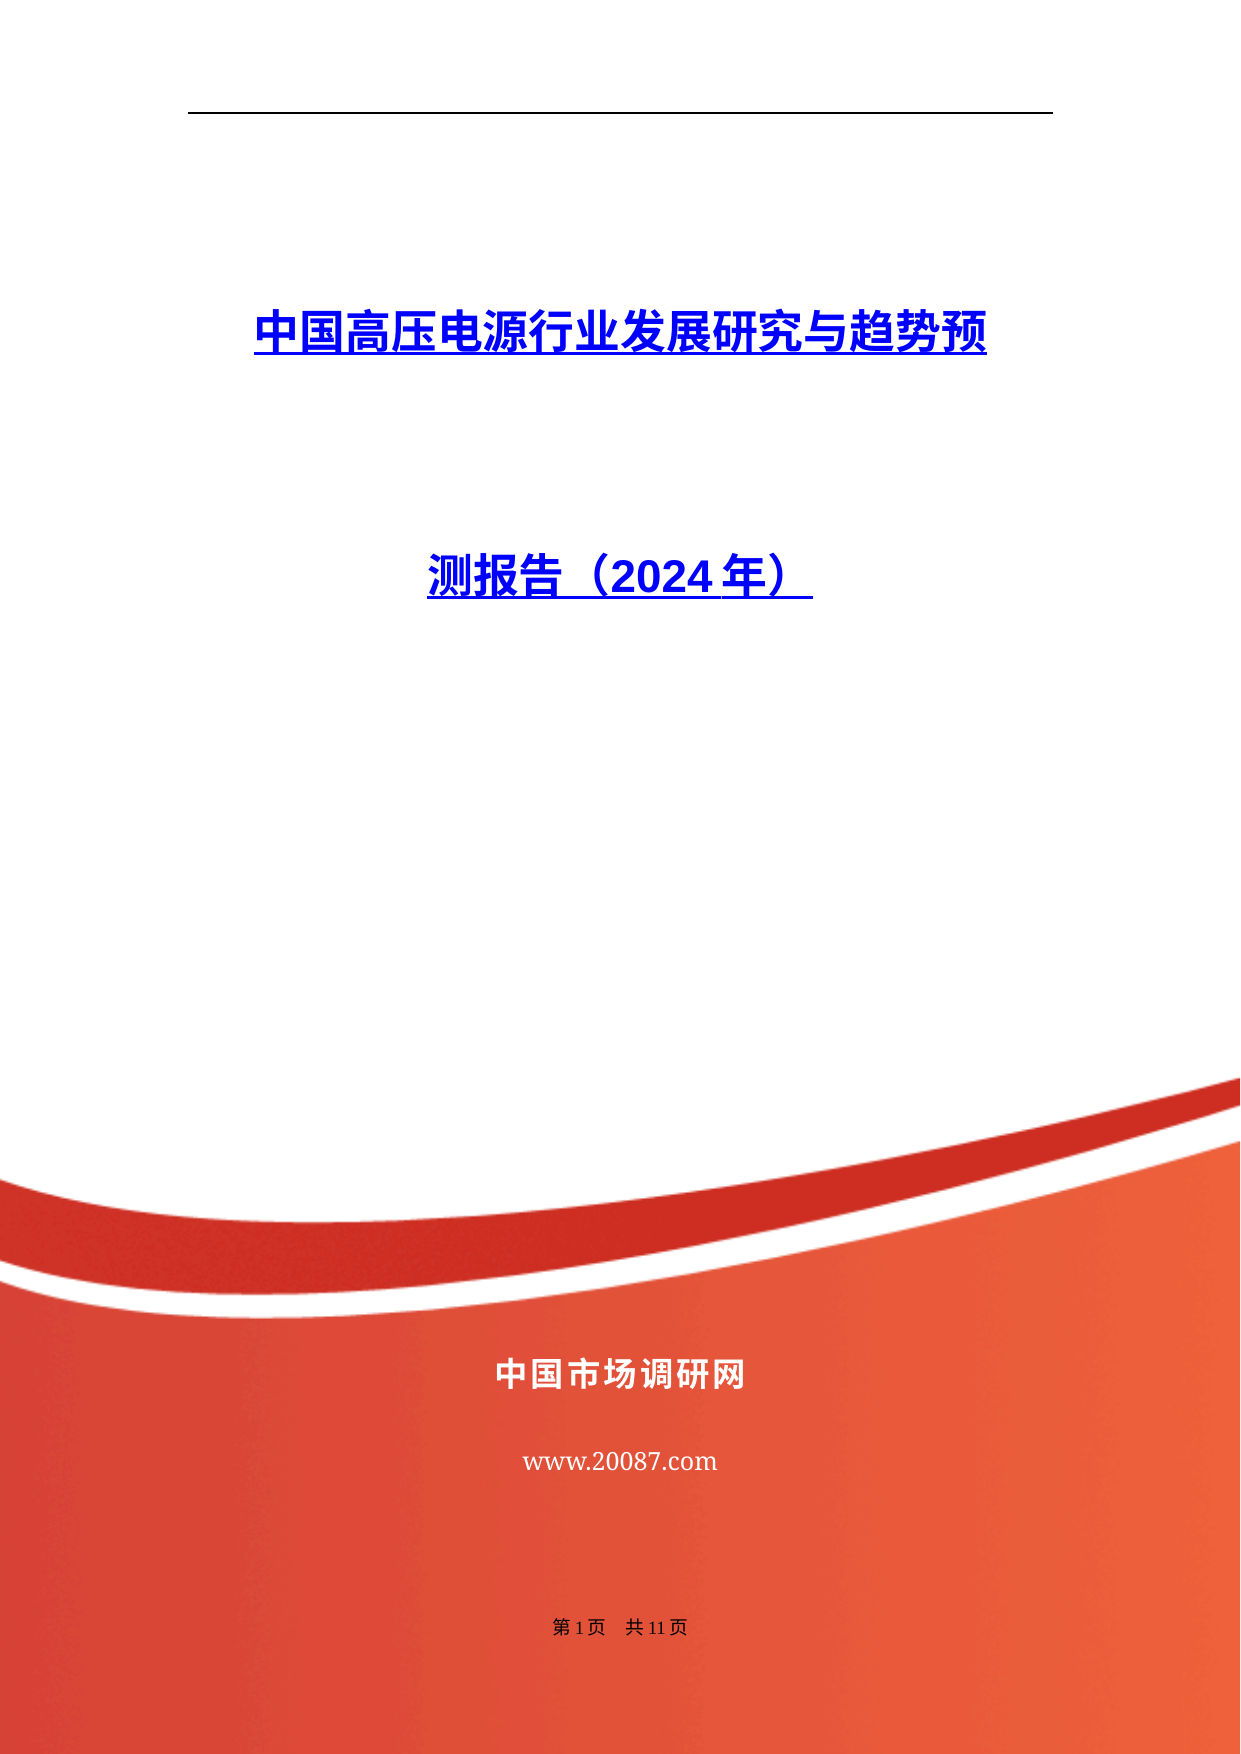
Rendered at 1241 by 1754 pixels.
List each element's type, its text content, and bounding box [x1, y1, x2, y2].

text www.20087.com [187, 1428, 1053, 1493]
subtitle 中国市场调研网 [187, 1339, 1053, 1404]
picture [0, 1006, 1241, 1754]
table_header 中国高压电源行业发展研究与趋势预测报告（2024年） [188, 207, 1053, 773]
